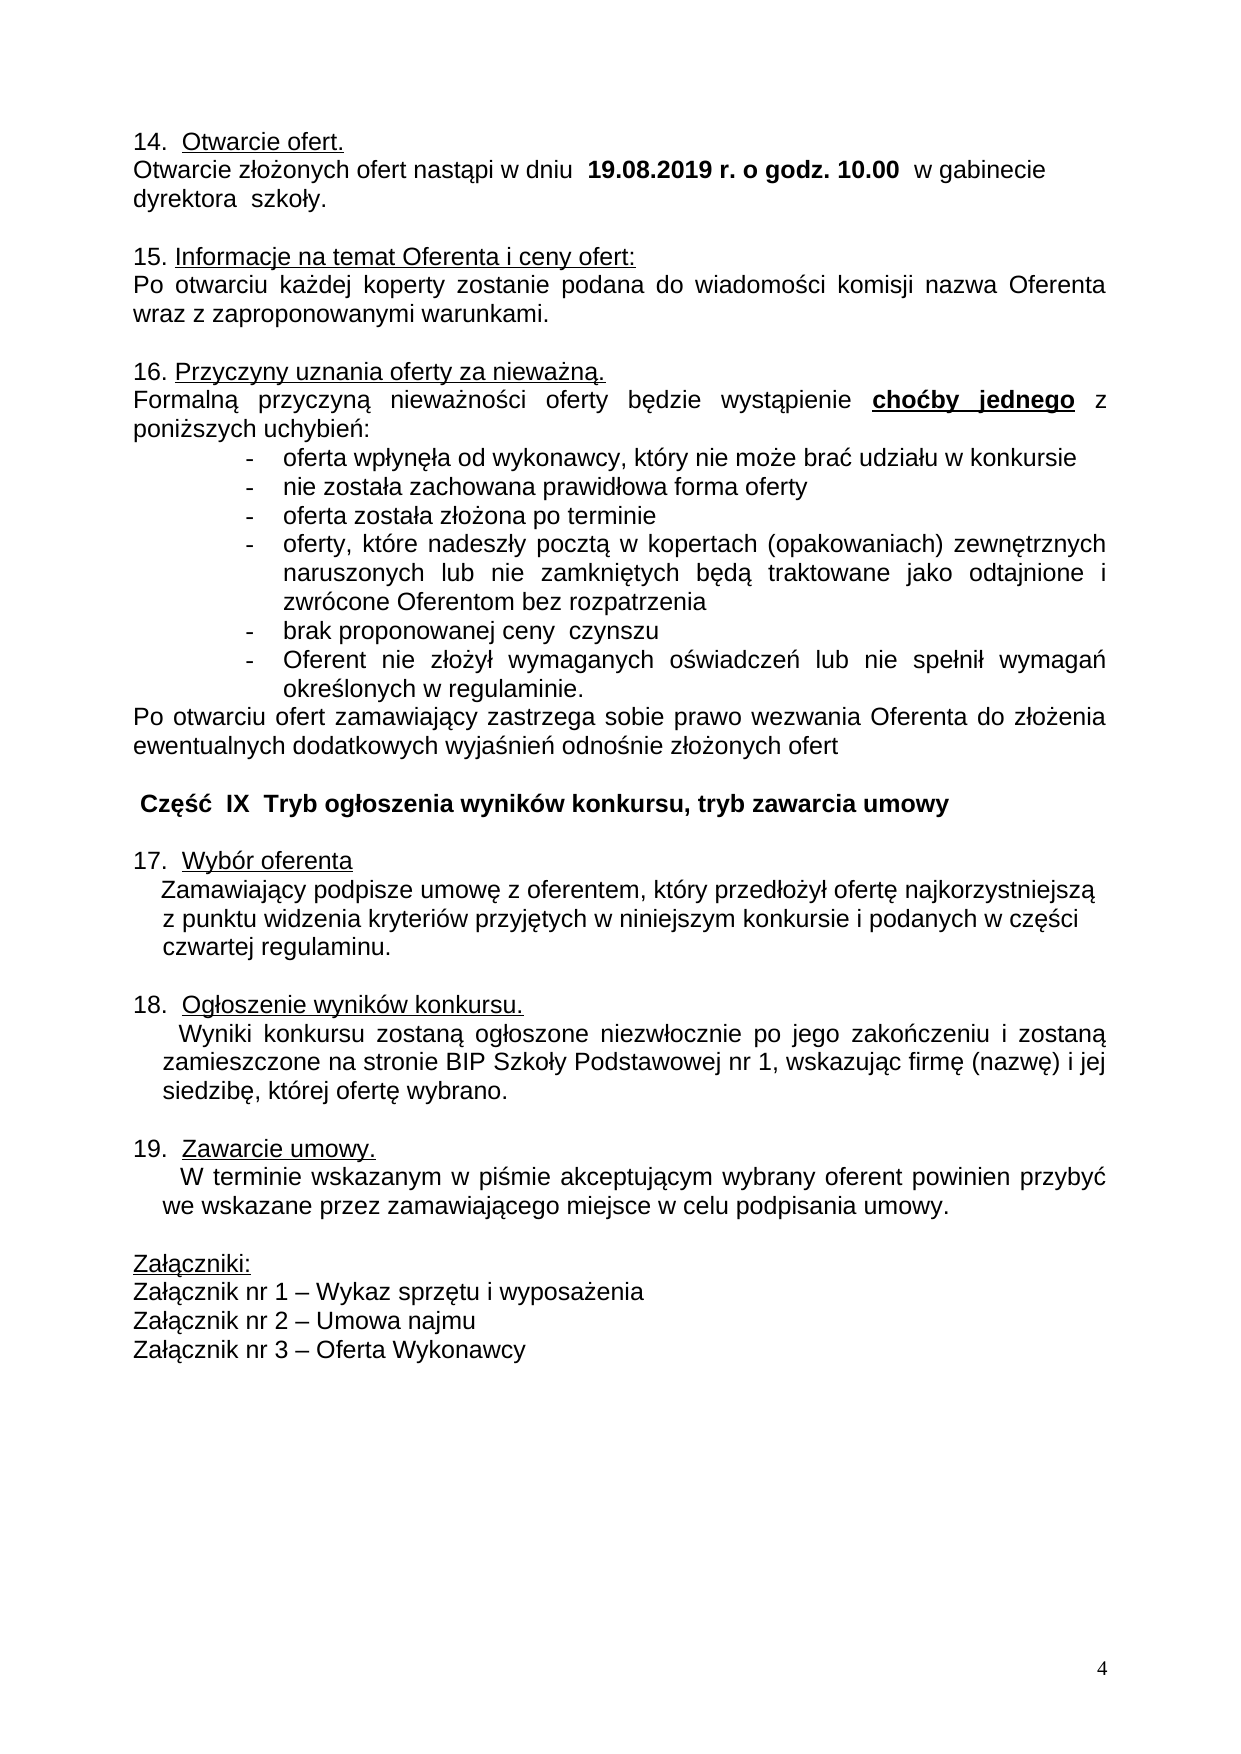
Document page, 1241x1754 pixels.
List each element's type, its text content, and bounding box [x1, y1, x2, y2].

text 19. Zawarcie umowy. [133, 1133, 1107, 1162]
list oferty, które nadeszły pocztą w kopertach (opakowaniach) zewnętrznych naruszonych lub nie zamkniętych będą traktowane jako odtajnione i zwrócone Oferentom bez rozpatrzenia [245, 529, 1107, 616]
text 15. Informacje na temat Oferenta i ceny ofert: [133, 242, 1107, 270]
text 14. Otwarcie ofert. [133, 127, 1107, 155]
subtitle 16. Przyczyny uznania oferty za nieważną. [133, 357, 1107, 385]
list oferta wpłynęła od wykonawcy, który nie może brać udziału w konkursie [245, 443, 1107, 472]
text Część IX Tryb ogłoszenia wyników konkursu, tryb zawarcia umowy [133, 788, 1107, 817]
text Załącznik nr 3 – Oferta Wykonawcy [133, 1335, 1107, 1363]
text 18. Ogłoszenie wyników konkursu. [133, 990, 1107, 1018]
text Po otwarciu ofert zamawiający zastrzega sobie prawo wezwania Oferenta do złożenia ewentualnych dodatkowych wyjaśnień odnośnie złożonych ofert [133, 702, 1107, 760]
text Wyniki konkursu zostaną ogłoszone niezwłocznie po jego zakończeniu i zostaną zamieszczone na stronie BIP Szkoły Podstawowej nr 1, wskazując firmę (nazwę) i jej siedzibę, której ofertę wybrano. [133, 1018, 1107, 1105]
list brak proponowanej ceny czynszu [245, 616, 1107, 645]
text Załącznik nr 1 – Wykaz sprzętu i wyposażenia [133, 1277, 1107, 1306]
text Po otwarciu każdej koperty zostanie podana do wiadomości komisji nazwa Oferenta wraz z zaproponowanymi warunkami. [133, 270, 1107, 328]
subtitle Formalną przyczyną nieważności oferty będzie wystąpienie choćby jednego z poniższych uchybień: [133, 385, 1107, 443]
text Załącznik nr 2 – Umowa najmu [133, 1306, 1107, 1335]
list nie została zachowana prawidłowa forma oferty [245, 472, 1107, 501]
text Zamawiający podpisze umowę z oferentem, który przedłożył ofertę najkorzystniejszą z punktu widzenia kryteriów przyjętych w niniejszym konkursie i podanych w części czwartej regulaminu. [133, 875, 1107, 961]
list oferta została złożona po terminie [245, 501, 1107, 529]
list Oferent nie złożył wymaganych oświadczeń lub nie spełnił wymagań określonych w regulaminie. [245, 645, 1107, 702]
text Otwarcie złożonych ofert nastąpi w dniu 19.08.2019 r. o godz. 10.00 w gabinecie dyrektora szkoły. [133, 155, 1107, 213]
text 17. Wybór oferenta [133, 846, 1107, 875]
text Załączniki: [133, 1248, 1107, 1277]
text W terminie wskazanym w piśmie akceptującym wybrany oferent powinien przybyć we wskazane przez zamawiającego miejsce w celu podpisania umowy. [133, 1162, 1107, 1220]
